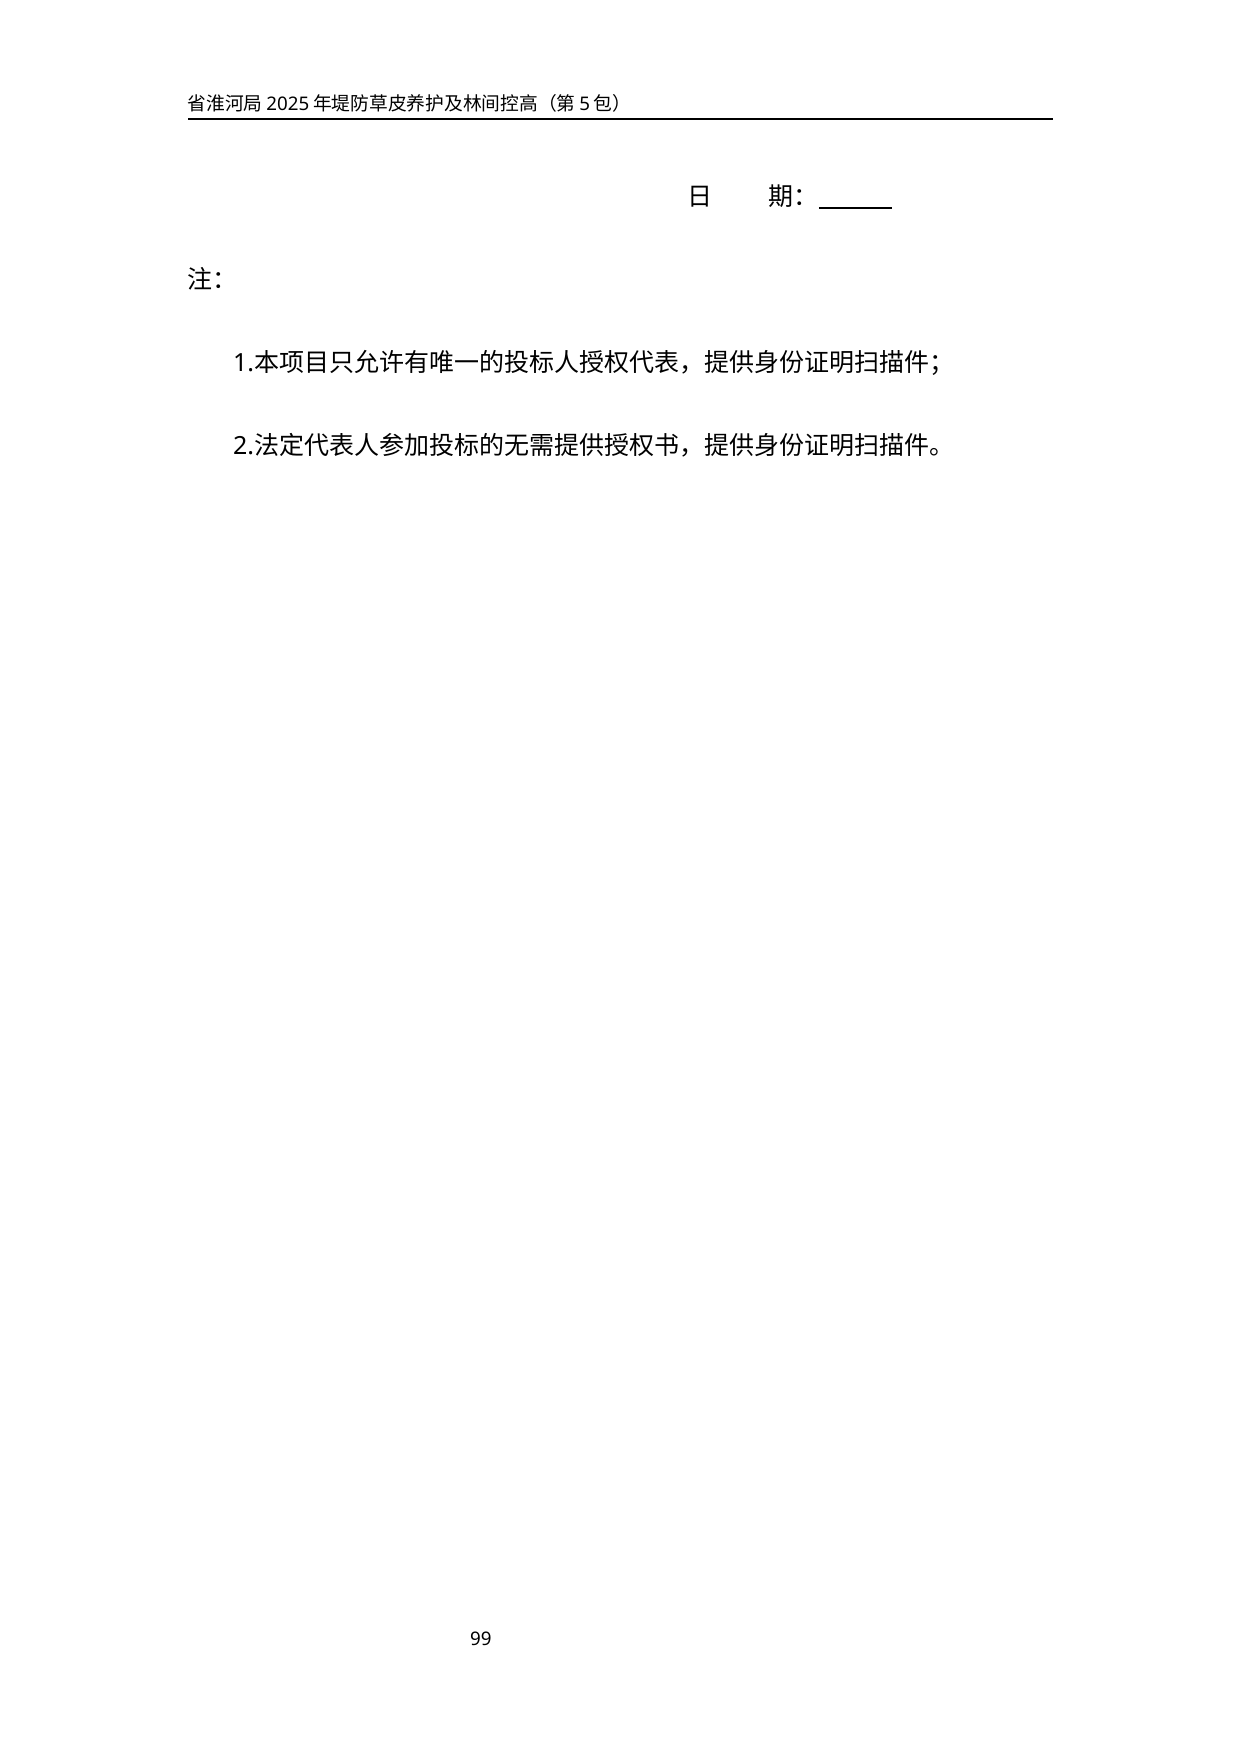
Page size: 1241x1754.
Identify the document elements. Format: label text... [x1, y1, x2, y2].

text 2.法定代表人参加投标的无需提供授权书，提供身份证明扫描件。 [187, 411, 1053, 476]
text 注： [187, 245, 1053, 310]
text 1.本项目只允许有唯一的投标人授权代表，提供身份证明扫描件； [187, 328, 1053, 393]
text 日 期： [187, 162, 1053, 227]
